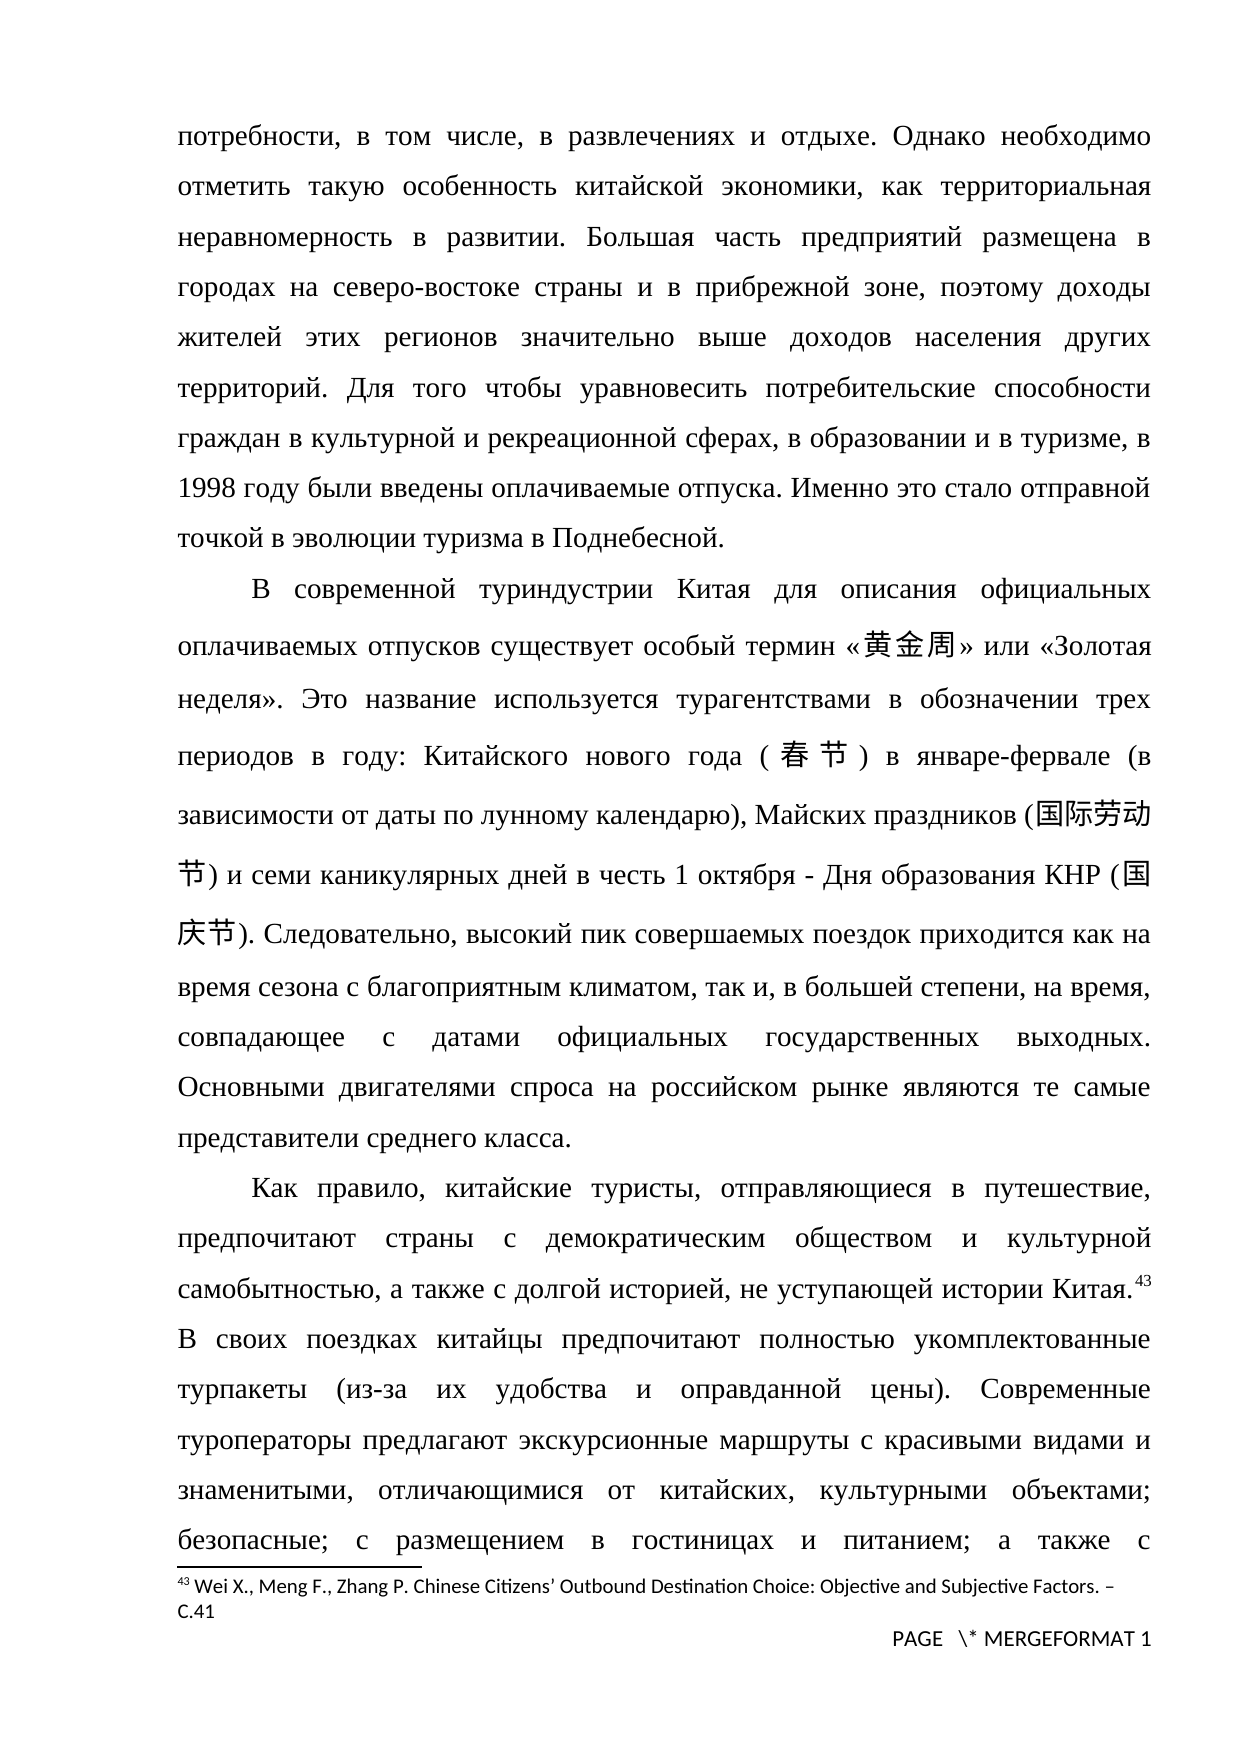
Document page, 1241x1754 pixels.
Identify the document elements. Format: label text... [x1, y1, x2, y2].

text В современной туриндустрии Китая для описания официальных оплачиваемых отпусков существует особый термин «黄金周» или «Золотая неделя». Это название используется турагентствами в обозначении трех периодов в году: Китайского нового года (春节) в январе-фервале (в зависимости от даты по лунному календарю), Майских праздников (国际劳动节) и семи каникулярных дней в честь 1 октября - Дня образования КНР (国庆节). Следовательно, высокий пик совершаемых поездок приходится как на время сезона с благоприятным климатом, так и, в большей степени, на время, совпадающее с датами официальных государственных выходных. Основными двигателями спроса на российском рынке являются те самые представители среднего класса. [177, 571, 1152, 1153]
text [177, 118, 1152, 554]
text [177, 1170, 1152, 1556]
